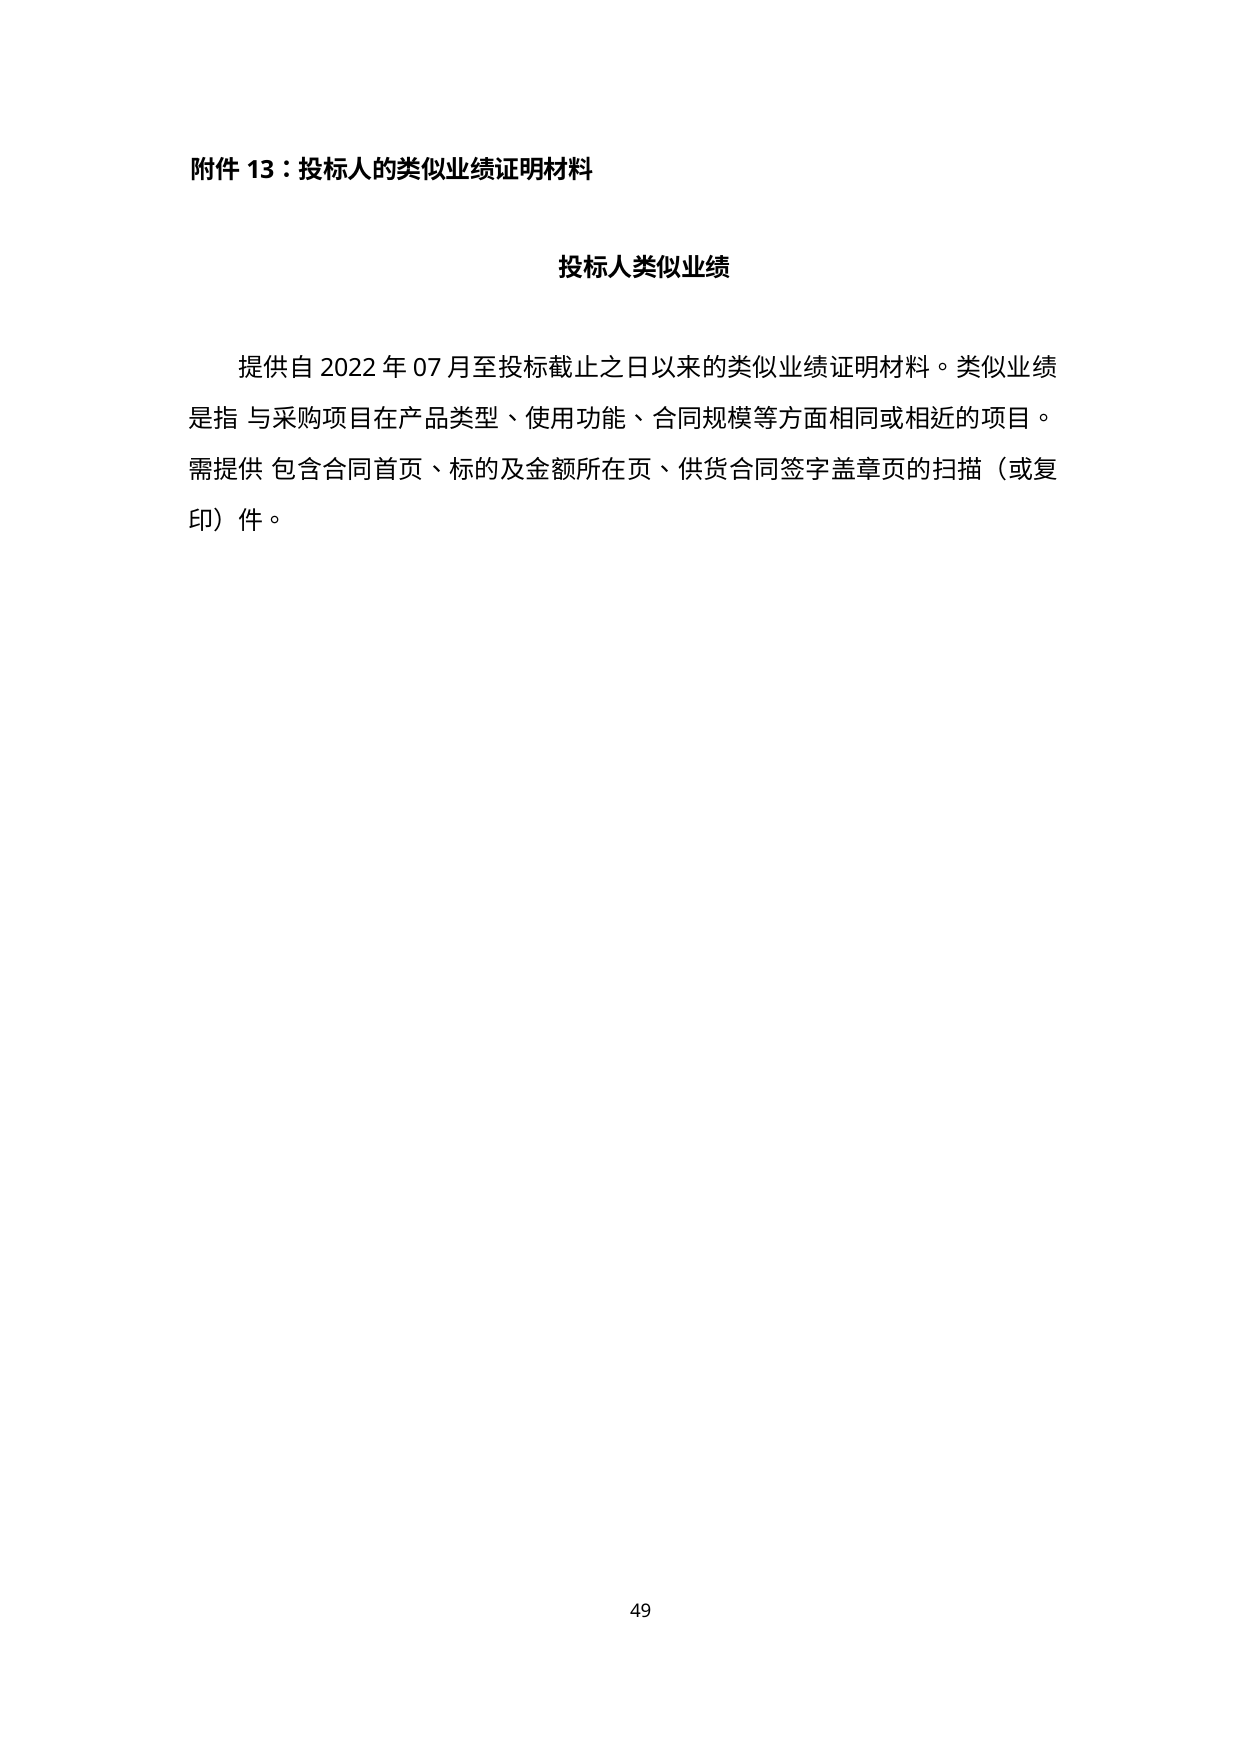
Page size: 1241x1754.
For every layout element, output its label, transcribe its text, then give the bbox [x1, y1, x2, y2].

text 提供自2022年07月至投标截止之日以来的类似业绩证明材料。类似业绩是指 与采购项目在产品类型、使用功能、合同规模等方面相同或相近的项目。需提供 包含合同首页、标的及金额所在页、供货合同签字盖章页的扫描（或复印）件。 [188, 350, 1058, 537]
text 投标人类似业绩 [558, 252, 1058, 283]
text 附件 13：投标人的类似业绩证明材料 [190, 153, 1058, 184]
